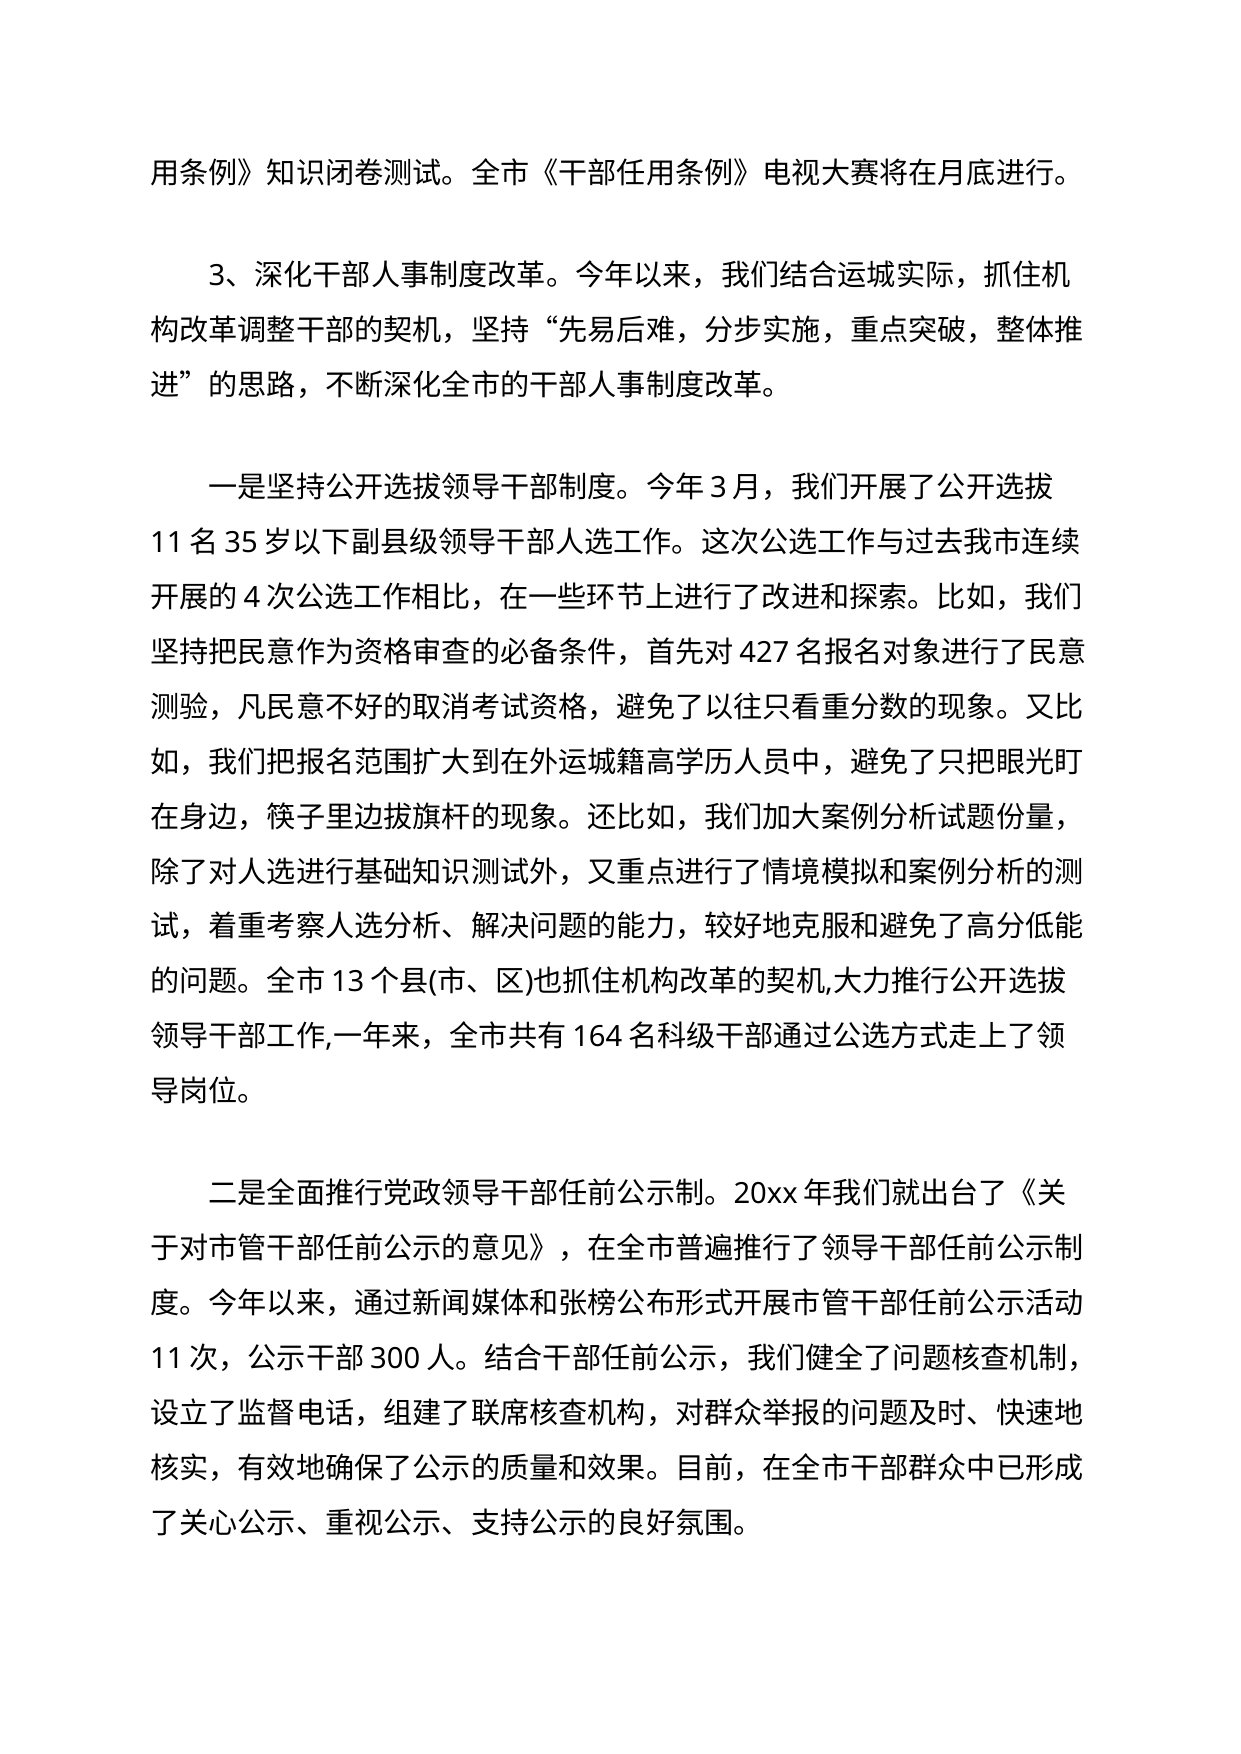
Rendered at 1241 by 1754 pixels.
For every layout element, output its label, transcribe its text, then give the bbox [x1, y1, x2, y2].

text 一是坚持公开选拔领导干部制度。今年3月，我们开展了公开选拔11名35岁以下副县级领导干部人选工作。这次公选工作与过去我市连续开展的4次公选工作相比，在一些环节上进行了改进和探索。比如，我们坚持把民意作为资格审查的必备条件，首先对427名报名对象进行了民意测验，凡民意不好的取消考试资格，避免了以往只看重分数的现象。又比如，我们把报名范围扩大到在外运城籍高学历人员中，避免了只把眼光盯在身边，筷子里边拔旗杆的现象。还比如，我们加大案例分析试题份量，除了对人选进行基础知识测试外，又重点进行了情境模拟和案例分析的测试，着重考察人选分析、解决问题的能力，较好地克服和避免了高分低能的问题。全市13个县(市、区)也抓住机构改革的契机,大力推行公开选拔领导干部工作,一年来，全市共有164名科级干部通过公选方式走上了领导岗位。 [150, 463, 1090, 1110]
text 二是全面推行党政领导干部任前公示制。20xx年我们就出台了《关于对市管干部任前公示的意见》，在全市普遍推行了领导干部任前公示制度。今年以来，通过新闻媒体和张榜公布形式开展市管干部任前公示活动11次，公示干部300人。结合干部任前公示，我们健全了问题核查机制，设立了监督电话，组建了联席核查机构，对群众举报的问题及时、快速地核实，有效地确保了公示的质量和效果。目前，在全市干部群众中已形成了关心公示、重视公示、支持公示的良好氛围。 [150, 1170, 1090, 1542]
text 3、深化干部人事制度改革。今年以来，我们结合运城实际，抓住机构改革调整干部的契机，坚持“先易后难，分步实施，重点突破，整体推进”的思路，不断深化全市的干部人事制度改革。 [150, 252, 1090, 404]
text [150, 150, 1090, 192]
